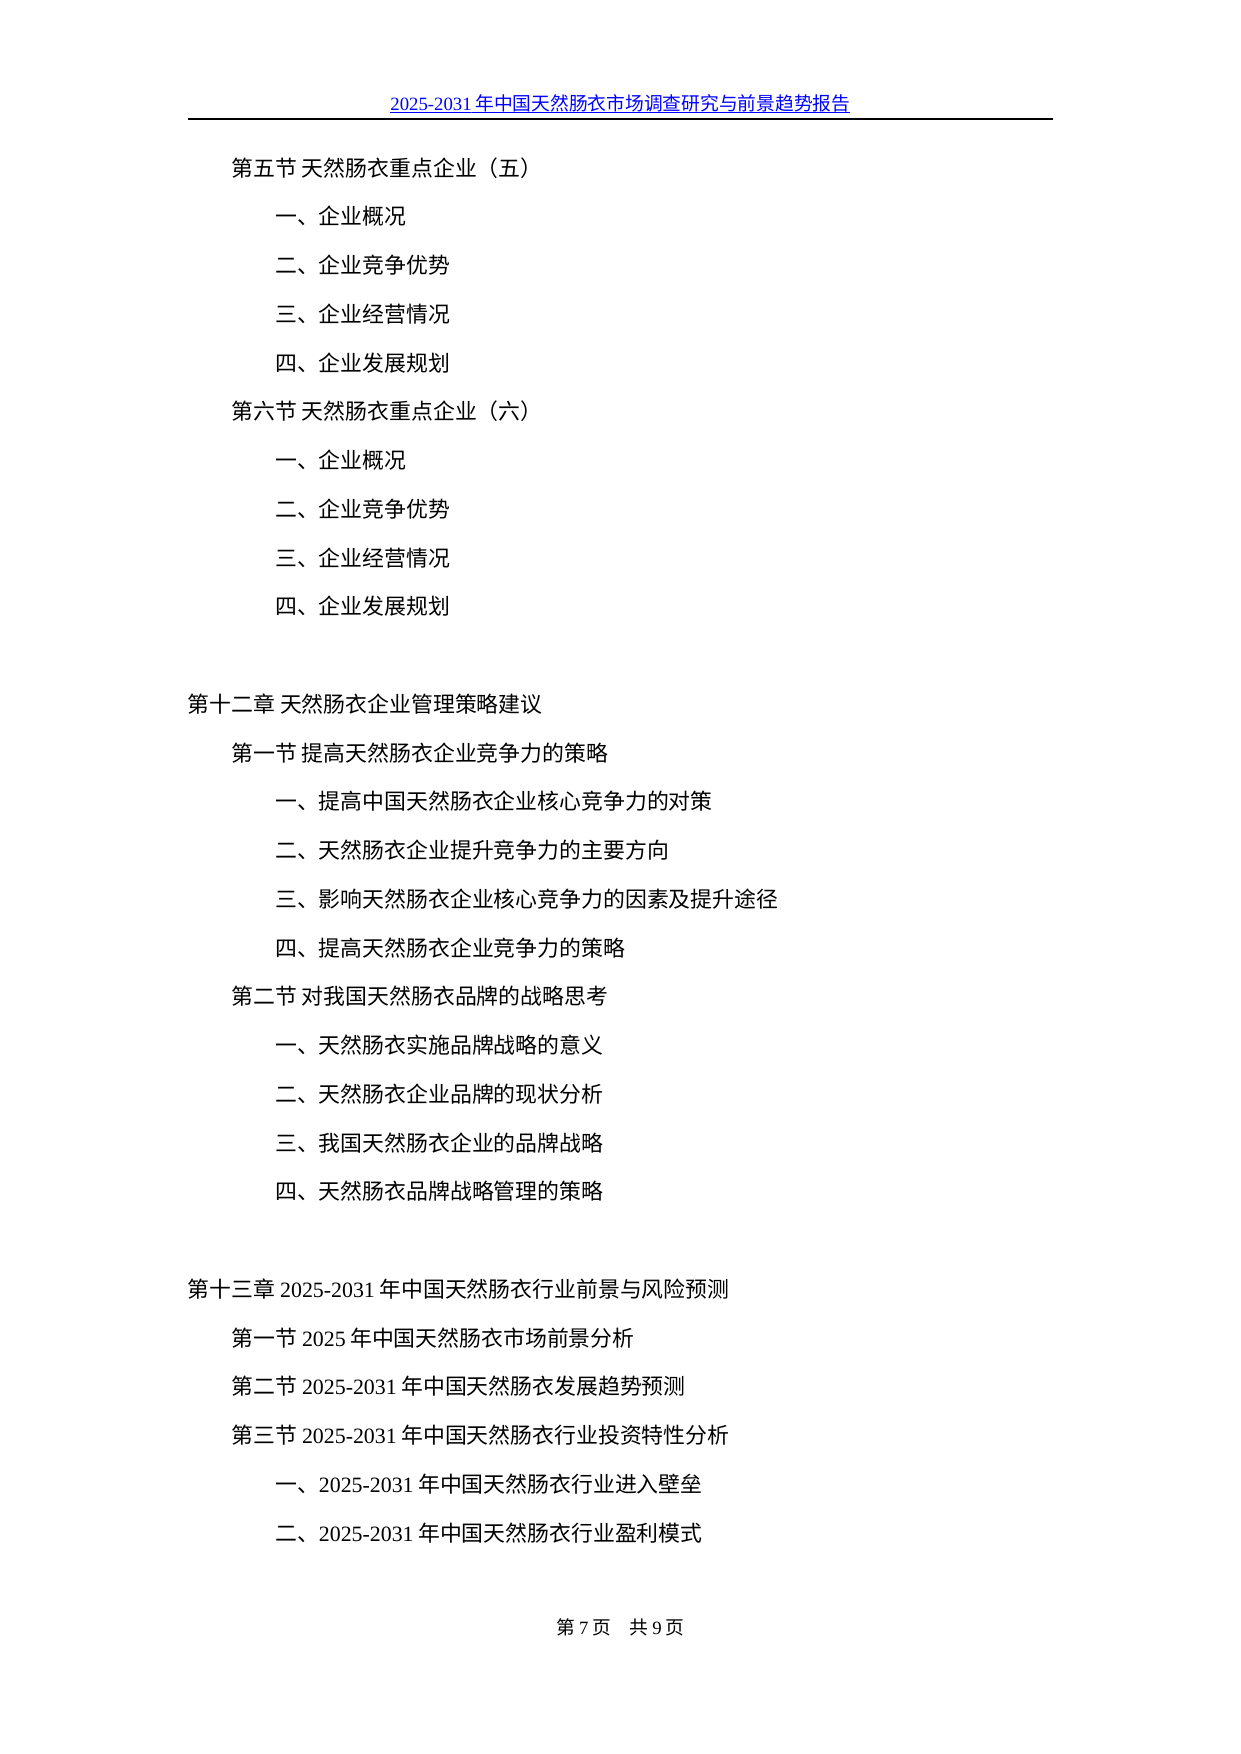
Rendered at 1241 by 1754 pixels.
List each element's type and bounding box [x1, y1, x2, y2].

text [187, 150, 1053, 1548]
